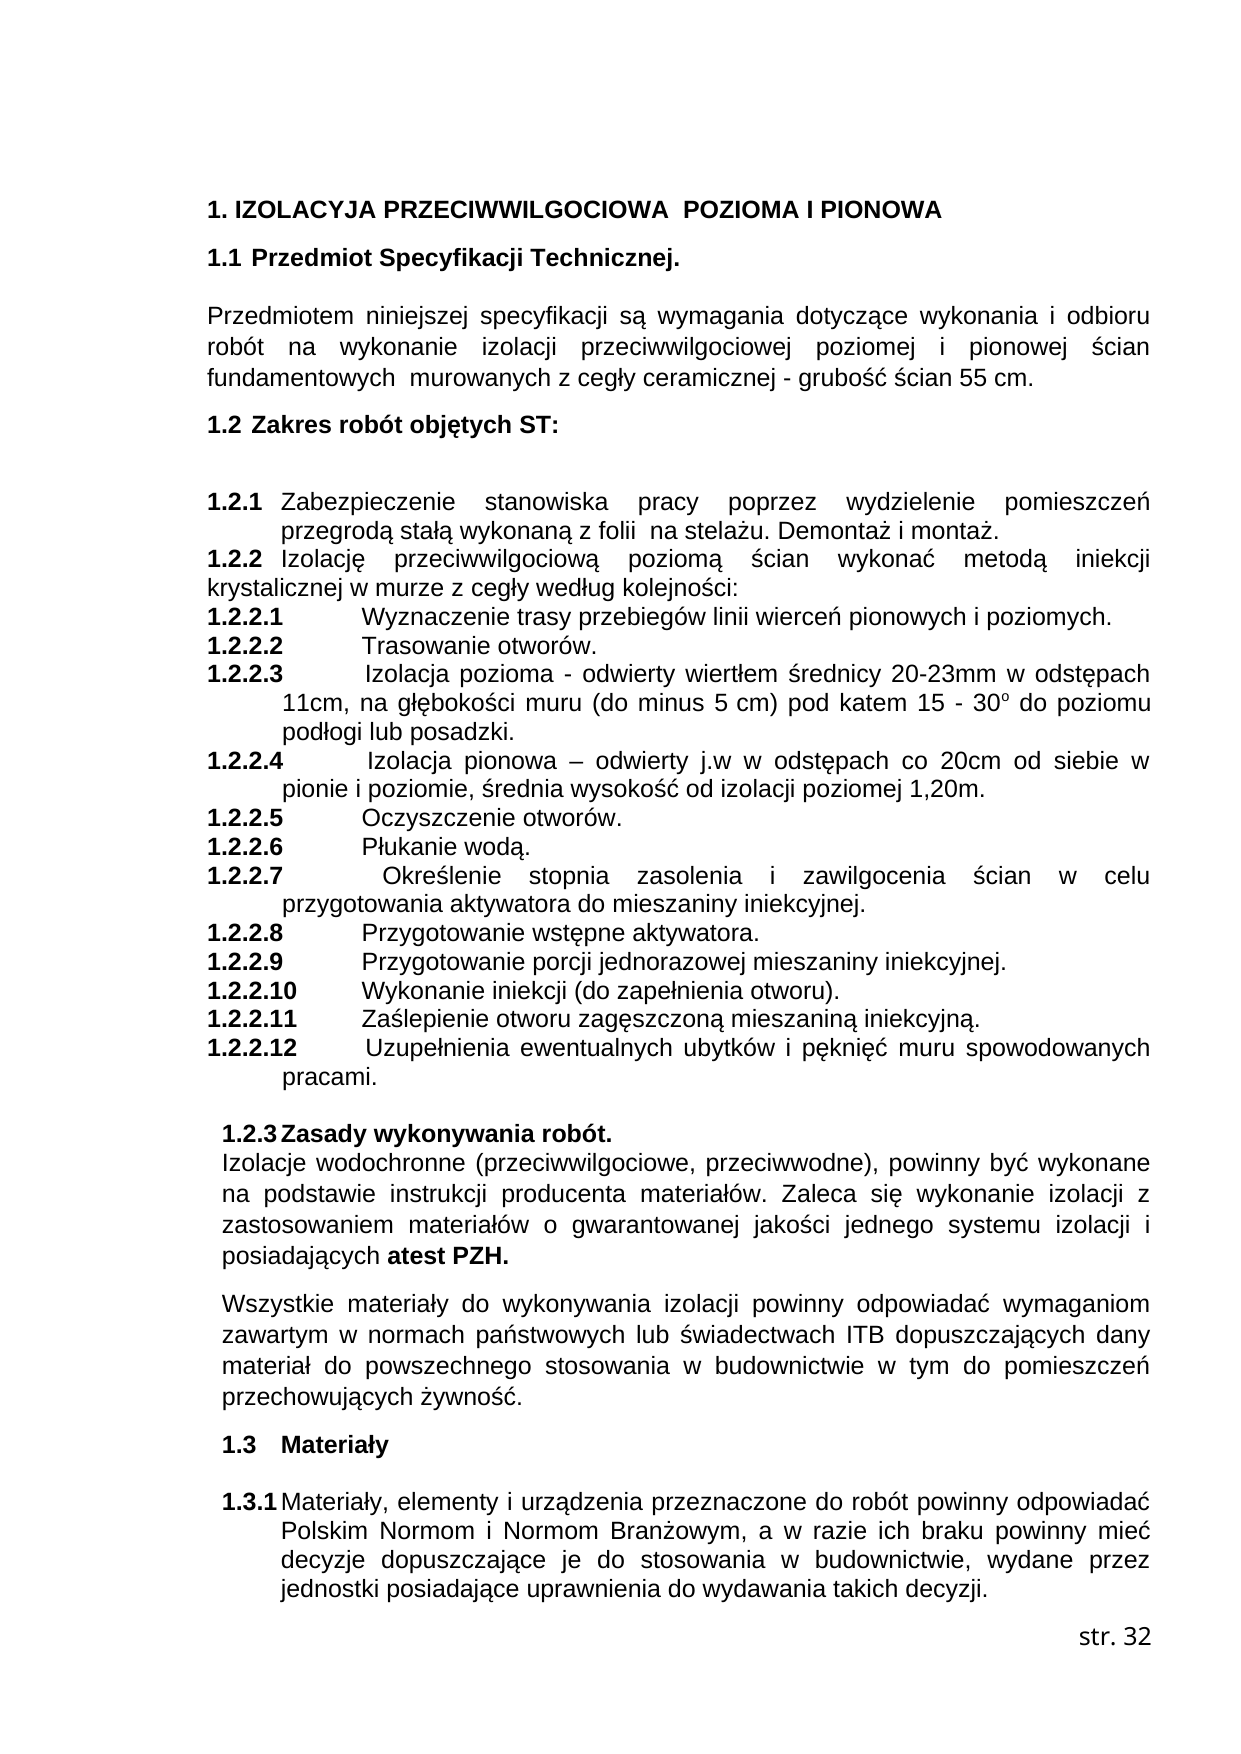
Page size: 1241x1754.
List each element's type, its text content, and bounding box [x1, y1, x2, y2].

list Przygotowanie porcji jednorazowej mieszaniny iniekcyjnej. [207, 947, 1152, 976]
list Oczyszczenie otworów. [207, 803, 1152, 832]
list Określenie stopnia zasolenia i zawilgocenia ścian w celu przygotowania aktywatora do mieszaniny iniekcyjnej. [207, 861, 1152, 918]
list Izolacja pionowa – odwierty j.w w odstępach co 20cm od siebie w pionie i poziomie, średnia wysokość od izolacji poziomej 1,20m. [207, 746, 1152, 803]
text Wszystkie materiały do wykonywania izolacji powinny odpowiadać wymaganiom zawartym w normach państwowych lub świadectwach ITB dopuszczających dany materiał do powszechnego stosowania w budownictwie w tym do pomieszczeń przechowujących żywność. [222, 1289, 1152, 1411]
list Trasowanie otworów. [207, 631, 1152, 659]
text Izolacje wodochronne (przeciwwilgociowe, przeciwwodne), powinny być wykonane na podstawie instrukcji producenta materiałów. Zaleca się wykonanie izolacji z zastosowaniem materiałów o gwarantowanej jakości jednego systemu izolacji i posiadających atest PZH. [222, 1148, 1152, 1270]
list Przedmiot Specyfikacji Technicznej. [207, 243, 1152, 272]
list Wykonanie iniekcji (do zapełnienia otworu). [207, 976, 1152, 1004]
list Zaślepienie otworu zagęszczoną mieszaniną iniekcyjną. [207, 1004, 1152, 1033]
list Przygotowanie wstępne aktywatora. [207, 918, 1152, 947]
list Zakres robót objętych ST: [207, 410, 1152, 439]
list Wyznaczenie trasy przebiegów linii wierceń pionowych i poziomych. [207, 602, 1152, 631]
list Izolację przeciwwilgociową poziomą ścian wykonać metodą iniekcji krystalicznej w murze z cegły według kolejności: [207, 544, 1152, 602]
text 1. IZOLACYJA PRZECIWWILGOCIOWA POZIOMA I PIONOWA [207, 195, 1152, 224]
text Przedmiotem niniejszej specyfikacji są wymagania dotyczące wykonania i odbioru robót na wykonanie izolacji przeciwwilgociowej poziomej i pionowej ścian fundamentowych murowanych z cegły ceramicznej - grubość ścian 55 cm. [207, 301, 1152, 391]
list Uzupełnienia ewentualnych ubytków i pęknięć muru spowodowanych pracami. [207, 1033, 1152, 1091]
list Izolacja pozioma - odwierty wiertłem średnicy 20-23mm w odstępach 11cm, na głębokości muru (do minus ) pod katem 15 - 30o do poziomu podłogi lub posadzki. [207, 659, 1152, 746]
list Materiały [222, 1430, 1152, 1458]
list Płukanie wodą. [207, 832, 1152, 861]
list Zabezpieczenie stanowiska pracy poprzez wydzielenie pomieszczeń przegrodą stałą wykonaną z folii na stelażu. Demontaż i montaż. [207, 487, 1152, 544]
list Zasady wykonywania robót. [222, 1119, 1152, 1148]
list Materiały, elementy i urządzenia przeznaczone do robót powinny odpowiadać Polskim Normom i Normom Branżowym, a w razie ich braku powinny mieć decyzje dopuszczające je do stosowania w budownictwie, wydane przez jednostki posiadające uprawnienia do wydawania takich decyzji. [222, 1487, 1152, 1602]
